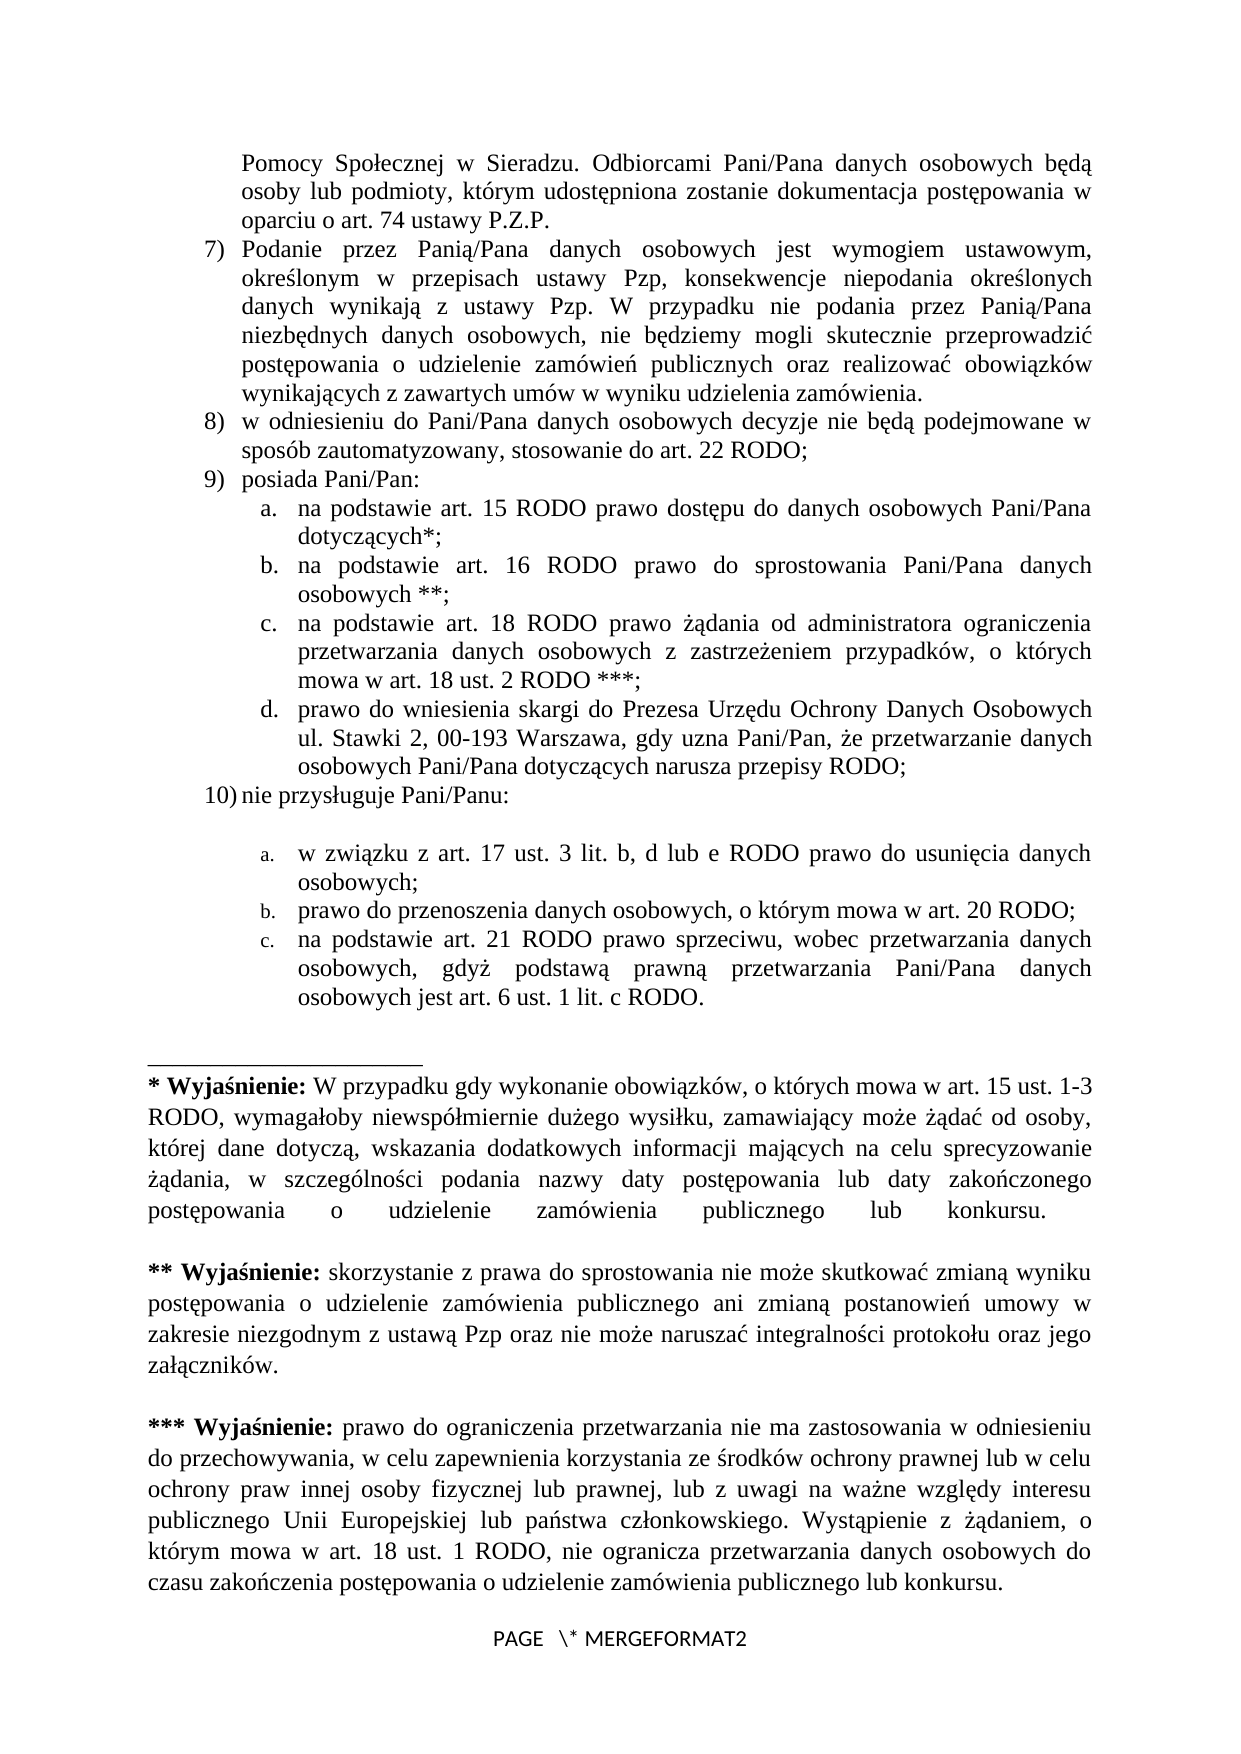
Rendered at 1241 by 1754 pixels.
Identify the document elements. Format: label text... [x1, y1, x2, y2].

list w odniesieniu do Pani/Pana danych osobowych decyzje nie będą podejmowane w sposób zautomatyzowany, stosowanie do art. 22 RODO; [204, 406, 1093, 464]
list Podanie przez Panią/Pana danych osobowych jest wymogiem ustawowym, określonym w przepisach ustawy Pzp, konsekwencje niepodania określonych danych wynikają z ustawy Pzp. W przypadku nie podania przez Panią/Pana niezbędnych danych osobowych, nie będziemy mogli skutecznie przeprowadzić postępowania o udzielenie zamówień publicznych oraz realizować obowiązków wynikających z zawartych umów w wyniku udzielenia zamówienia. [204, 234, 1093, 406]
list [204, 148, 1093, 234]
list prawo do przenoszenia danych osobowych, o którym mowa w art. 20 RODO; [260, 896, 1093, 924]
list nie przysługuje Pani/Panu: [204, 780, 1093, 809]
list na podstawie art. 15 RODO prawo dostępu do danych osobowych Pani/Pana dotyczących*; [260, 493, 1093, 550]
list na podstawie art. 16 RODO prawo do sprostowania Pani/Pana danych osobowych **; [260, 550, 1093, 608]
text ______________________ * Wyjaśnienie: W przypadku gdy wykonanie obowiązków, o których mowa w art. 15 ust. 1-3 RODO, wymagałoby niewspółmiernie dużego wysiłku, zamawiający może żądać od osoby, której dane dotyczą, wskazania dodatkowych informacji mających na celu sprecyzowanie żądania, w szczególności podania nazwy daty postępowania lub daty zakończonego postępowania o udzielenie zamówienia publicznego lub konkursu. ** Wyjaśnienie: skorzystanie z prawa do sprostowania nie może skutkować zmianą wyniku postępowania o udzielenie zamówienia publicznego ani zmianą postanowień umowy w zakresie niezgodnym z ustawą Pzp oraz nie może naruszać integralności protokołu oraz jego załączników. *** Wyjaśnienie: prawo do ograniczenia przetwarzania nie ma zastosowania w odniesieniu do przechowywania, w celu zapewnienia korzystania ze środków ochrony prawnej lub w celu ochrony praw innej osoby fizycznej lub prawnej, lub z uwagi na ważne względy interesu publicznego Unii Europejskiej lub państwa członkowskiego. Wystąpienie z żądaniem, o którym mowa w art. 18 ust. 1 RODO, nie ogranicza przetwarzania danych osobowych do czasu zakończenia postępowania o udzielenie zamówienia publicznego lub konkursu. [148, 1040, 1093, 1596]
list w związku z art. 17 ust. 3 lit. b, d lub e RODO prawo do usunięcia danych osobowych; [260, 838, 1093, 896]
list prawo do wniesienia skargi do Prezesa Urzędu Ochrony Danych Osobowych ul. Stawki 2, 00-193 Warszawa, gdy uzna Pani/Pan, że przetwarzanie danych osobowych Pani/Pana dotyczących narusza przepisy RODO; [260, 694, 1093, 780]
list na podstawie art. 21 RODO prawo sprzeciwu, wobec przetwarzania danych osobowych, gdyż podstawą prawną przetwarzania Pani/Pana danych osobowych jest art. 6 ust. 1 lit. c RODO. [260, 924, 1093, 1011]
list na podstawie art. 18 RODO prawo żądania od administratora ograniczenia przetwarzania danych osobowych z zastrzeżeniem przypadków, o których mowa w art. 18 ust. 2 RODO ***; [260, 608, 1093, 694]
list posiada Pani/Pan: [204, 464, 1093, 493]
